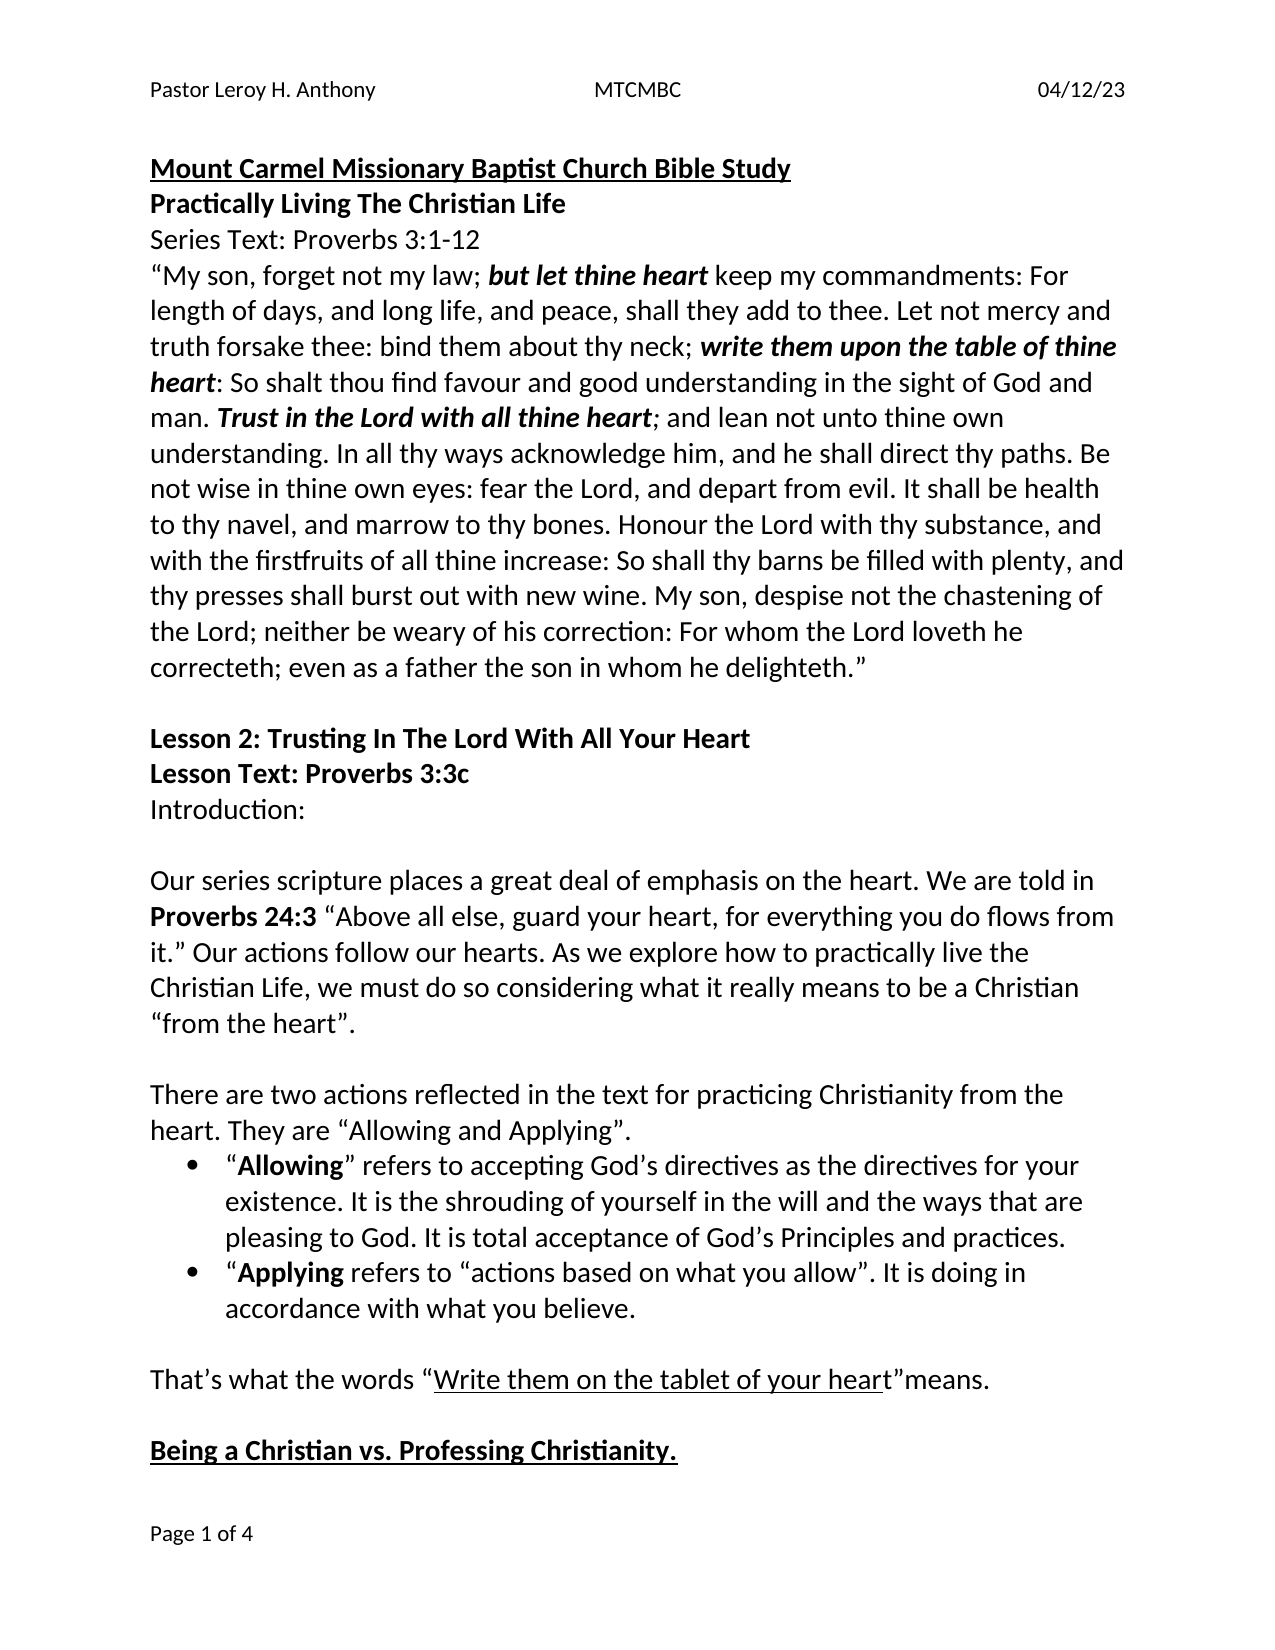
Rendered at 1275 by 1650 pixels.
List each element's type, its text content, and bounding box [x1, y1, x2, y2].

text Series Text: Proverbs 3:1-12 [150, 221, 1125, 257]
text Introduction: [150, 791, 1125, 827]
text Lesson 2: Trusting In The Lord With All Your Heart [150, 720, 1125, 756]
text Mount Carmel Missionary Baptist Church Bible Study [150, 150, 1125, 186]
text “My son, forget not my law; but let thine heart keep my commandments: For length of days, and long life, and peace, shall they add to thee. Let not mercy and truth forsake thee: bind them about thy neck; write them upon the table of thine heart: So shalt thou find favour and good understanding in the sight of God and man. Trust in the Lord with all thine heart; and lean not unto thine own understanding. In all thy ways acknowledge him, and he shall direct thy paths. Be not wise in thine own eyes: fear the Lord, and depart from evil. It shall be health to thy navel, and marrow to thy bones. Honour the Lord with thy substance, and with the firstfruits of all thine increase: So shall thy barns be filled with plenty, and thy presses shall burst out with new wine. My son, despise not the chastening of the Lord; neither be weary of his correction: For whom the Lord loveth he correcteth; even as a father the son in whom he delighteth.” [150, 257, 1125, 684]
text Being a Christian vs. Professing Christianity. [150, 1432, 1125, 1468]
text There are two actions reflected in the text for practicing Christianity from the heart. They are “Allowing and Applying”. [150, 1076, 1125, 1147]
text Our series scripture places a great deal of emphasis on the heart. We are told in Proverbs 24:3 “Above all else, guard your heart, for everything you do flows from it.” Our actions follow our hearts. As we explore how to practically live the Christian Life, we must do so considering what it really means to be a Christian “from the heart”. [150, 862, 1125, 1041]
text Lesson Text: Proverbs 3:3c [150, 756, 1125, 791]
list “Allowing” refers to accepting God’s directives as the directives for your existence. It is the shrouding of yourself in the will and the ways that are pleasing to God. It is total acceptance of God’s Principles and practices. [187, 1147, 1125, 1254]
text That’s what the words “Write them on the tablet of your heart”means. [150, 1361, 1125, 1397]
text Practically Living The Christian Life [150, 186, 1125, 221]
list “Applying refers to “actions based on what you allow”. It is doing in accordance with what you believe. [187, 1254, 1125, 1326]
